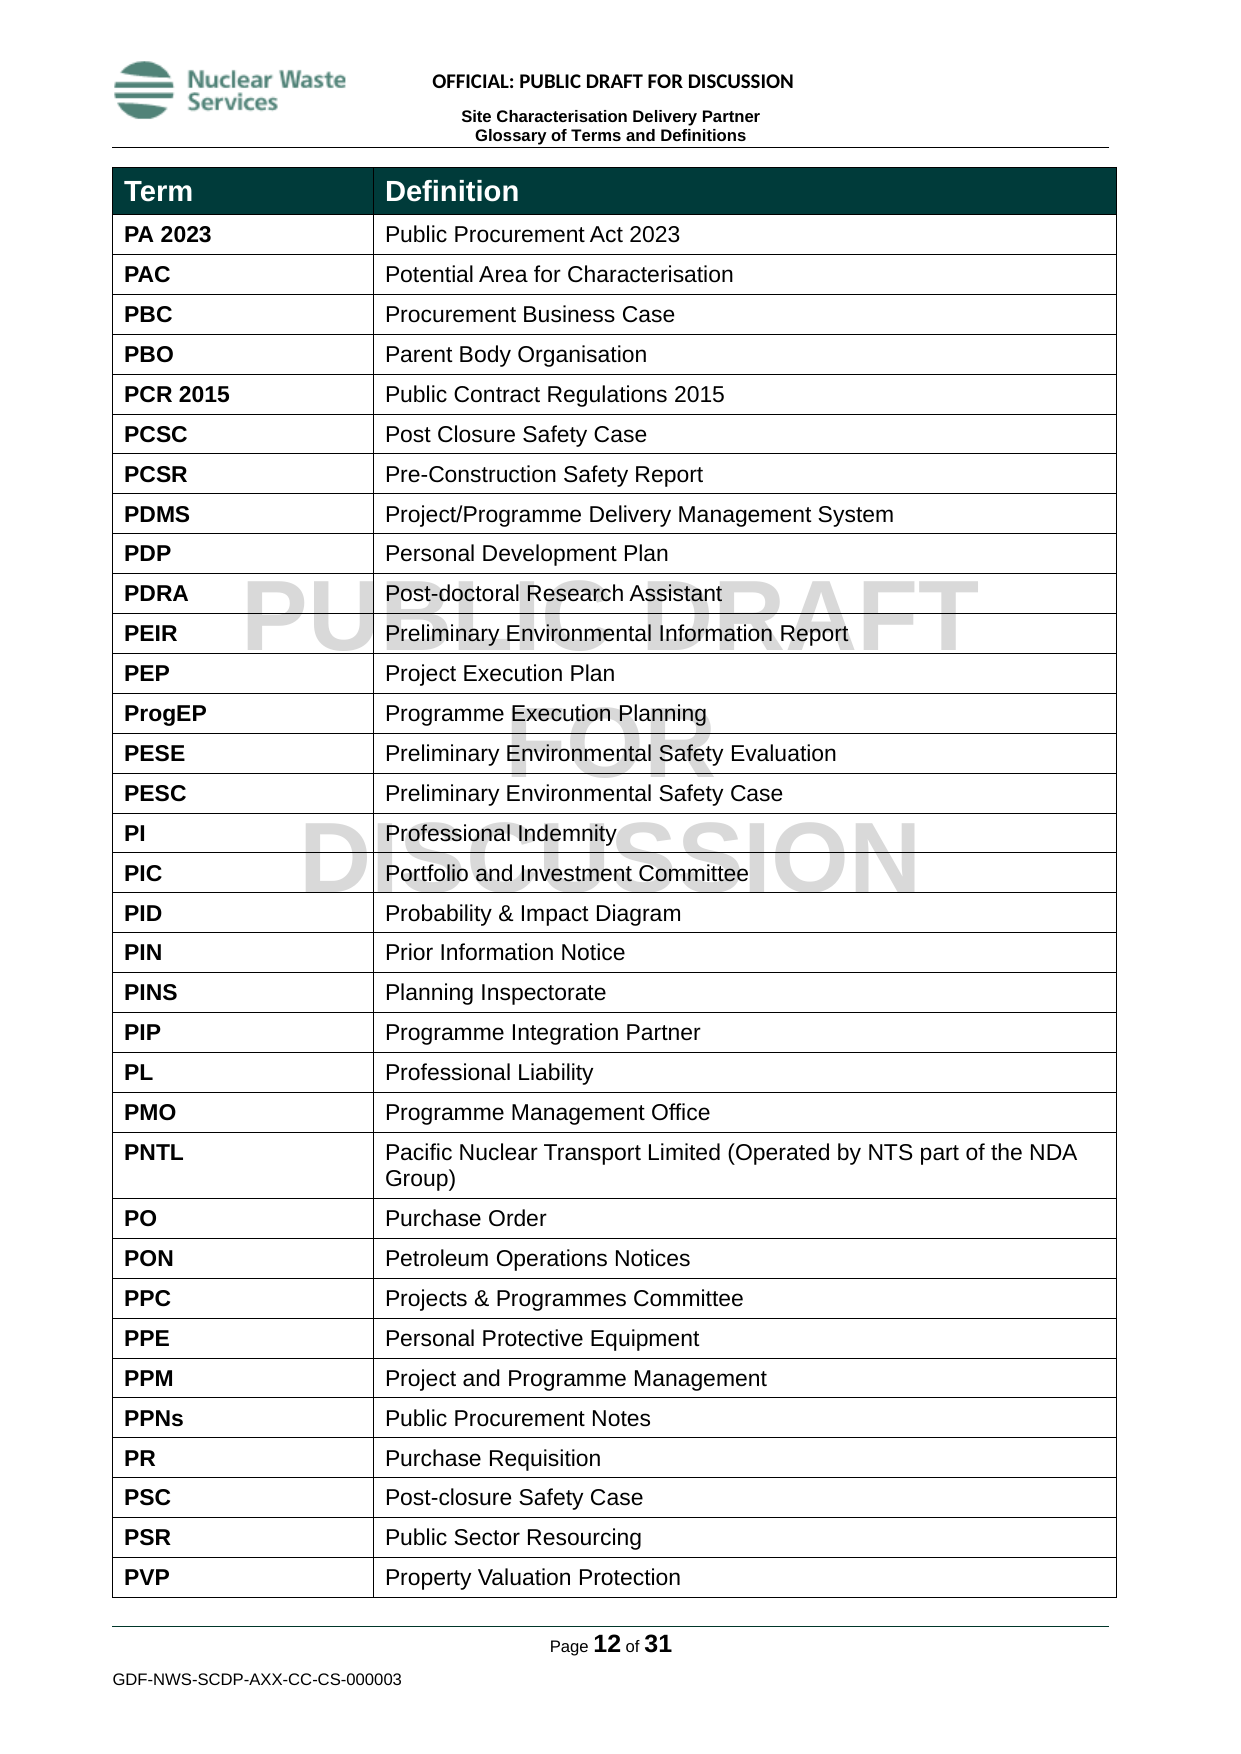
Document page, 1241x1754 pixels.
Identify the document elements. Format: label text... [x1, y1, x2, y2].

table_cell Post Closure Safety Case [374, 415, 1116, 453]
table_cell PBO [113, 335, 373, 373]
table_cell PSR [113, 1518, 373, 1557]
table_cell Projects & Programmes Committee [374, 1279, 1116, 1317]
table_cell PPC [113, 1279, 373, 1317]
table_cell Purchase Requisition [374, 1438, 1116, 1477]
table_cell Public Contract Regulations 2015 [374, 375, 1116, 413]
table_cell Public Sector Resourcing [374, 1518, 1116, 1557]
table_cell Project and Programme Management [374, 1359, 1116, 1397]
table_cell PEIR [113, 614, 373, 653]
table_cell Programme Management Office [374, 1093, 1116, 1132]
table_cell Portfolio and Investment Committee [374, 853, 1116, 892]
table_header Term [113, 168, 373, 214]
table_cell Property Valuation Protection [374, 1558, 1116, 1597]
table_cell PPNs [113, 1398, 373, 1437]
table_cell Preliminary Environmental Safety Evaluation [374, 734, 1116, 772]
table_cell Professional Liability [374, 1053, 1116, 1092]
table_cell PAC [113, 255, 373, 294]
table_cell Programme Integration Partner [374, 1013, 1116, 1052]
table_cell PINS [113, 973, 373, 1012]
table_cell PL [113, 1053, 373, 1092]
table_cell PSC [113, 1478, 373, 1517]
table_cell PESE [113, 734, 373, 772]
table_cell Project Execution Plan [374, 654, 1116, 693]
table_cell Preliminary Environmental Safety Case [374, 774, 1116, 812]
table_cell Pacific Nuclear Transport Limited (Operated by NTS part of the NDA Group) [374, 1133, 1116, 1198]
table_cell Professional Indemnity [374, 814, 1116, 852]
table_cell Public Procurement Notes [374, 1398, 1116, 1437]
table_cell Procurement Business Case [374, 295, 1116, 334]
table_cell PVP [113, 1558, 373, 1597]
table_cell Post-doctoral Research Assistant [374, 574, 1116, 613]
table_cell Project/Programme Delivery Management System [374, 494, 1116, 533]
table_cell PIC [113, 853, 373, 892]
table_cell Parent Body Organisation [374, 335, 1116, 373]
table_cell PI [113, 814, 373, 852]
table_cell Petroleum Operations Notices [374, 1239, 1116, 1278]
table_cell Preliminary Environmental Information Report [374, 614, 1116, 653]
table_cell Probability & Impact Diagram [374, 893, 1116, 932]
table_cell PIP [113, 1013, 373, 1052]
table_cell Purchase Order [374, 1199, 1116, 1238]
table_cell PCSR [113, 454, 373, 493]
table_cell PIN [113, 933, 373, 972]
table_cell PA 2023 [113, 215, 373, 254]
picture [63, 29, 400, 153]
table_cell Public Procurement Act 2023 [374, 215, 1116, 254]
table_cell Programme Execution Planning [374, 694, 1116, 733]
table_cell ProgEP [113, 694, 373, 733]
table_cell PDRA [113, 574, 373, 613]
table_cell PDMS [113, 494, 373, 533]
table_cell PESC [113, 774, 373, 812]
table_cell PPM [113, 1359, 373, 1397]
table_cell PDP [113, 534, 373, 573]
table_cell PR [113, 1438, 373, 1477]
table_cell PMO [113, 1093, 373, 1132]
table_header Definition [374, 168, 1116, 214]
table_cell Prior Information Notice [374, 933, 1116, 972]
table_cell PCSC [113, 415, 373, 453]
table_cell PNTL [113, 1133, 373, 1198]
table_cell Post-closure Safety Case [374, 1478, 1116, 1517]
table_cell Personal Development Plan [374, 534, 1116, 573]
table_cell PCR 2015 [113, 375, 373, 413]
table_cell PEP [113, 654, 373, 693]
table_cell Potential Area for Characterisation [374, 255, 1116, 294]
table_cell PPE [113, 1319, 373, 1357]
table_cell PON [113, 1239, 373, 1278]
table_cell Planning Inspectorate [374, 973, 1116, 1012]
table_cell PBC [113, 295, 373, 334]
table_cell Pre-Construction Safety Report [374, 454, 1116, 493]
table_cell Personal Protective Equipment [374, 1319, 1116, 1357]
table_cell PID [113, 893, 373, 932]
table_cell PO [113, 1199, 373, 1238]
